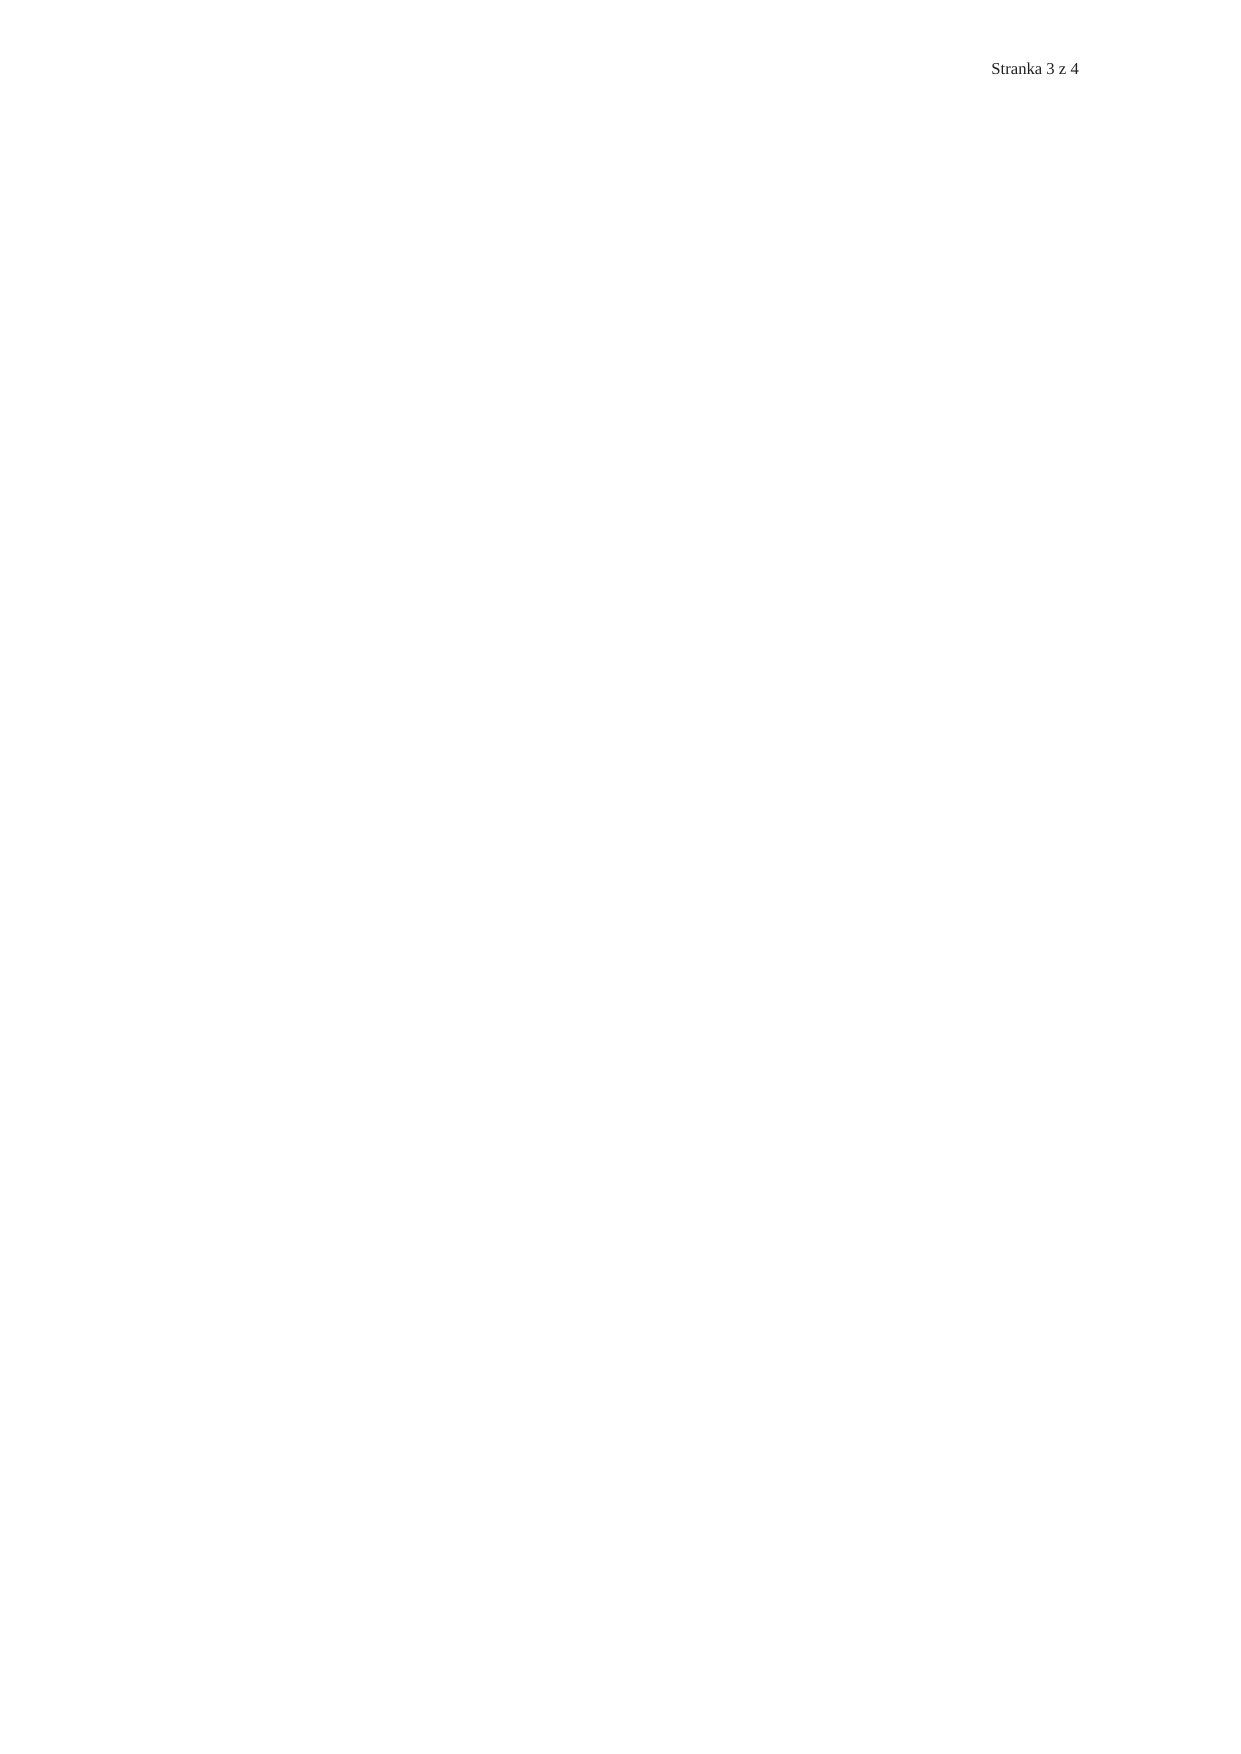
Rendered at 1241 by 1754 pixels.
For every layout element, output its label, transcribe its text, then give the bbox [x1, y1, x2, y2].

text Stranka 3 z 4 [991, 59, 1086, 78]
